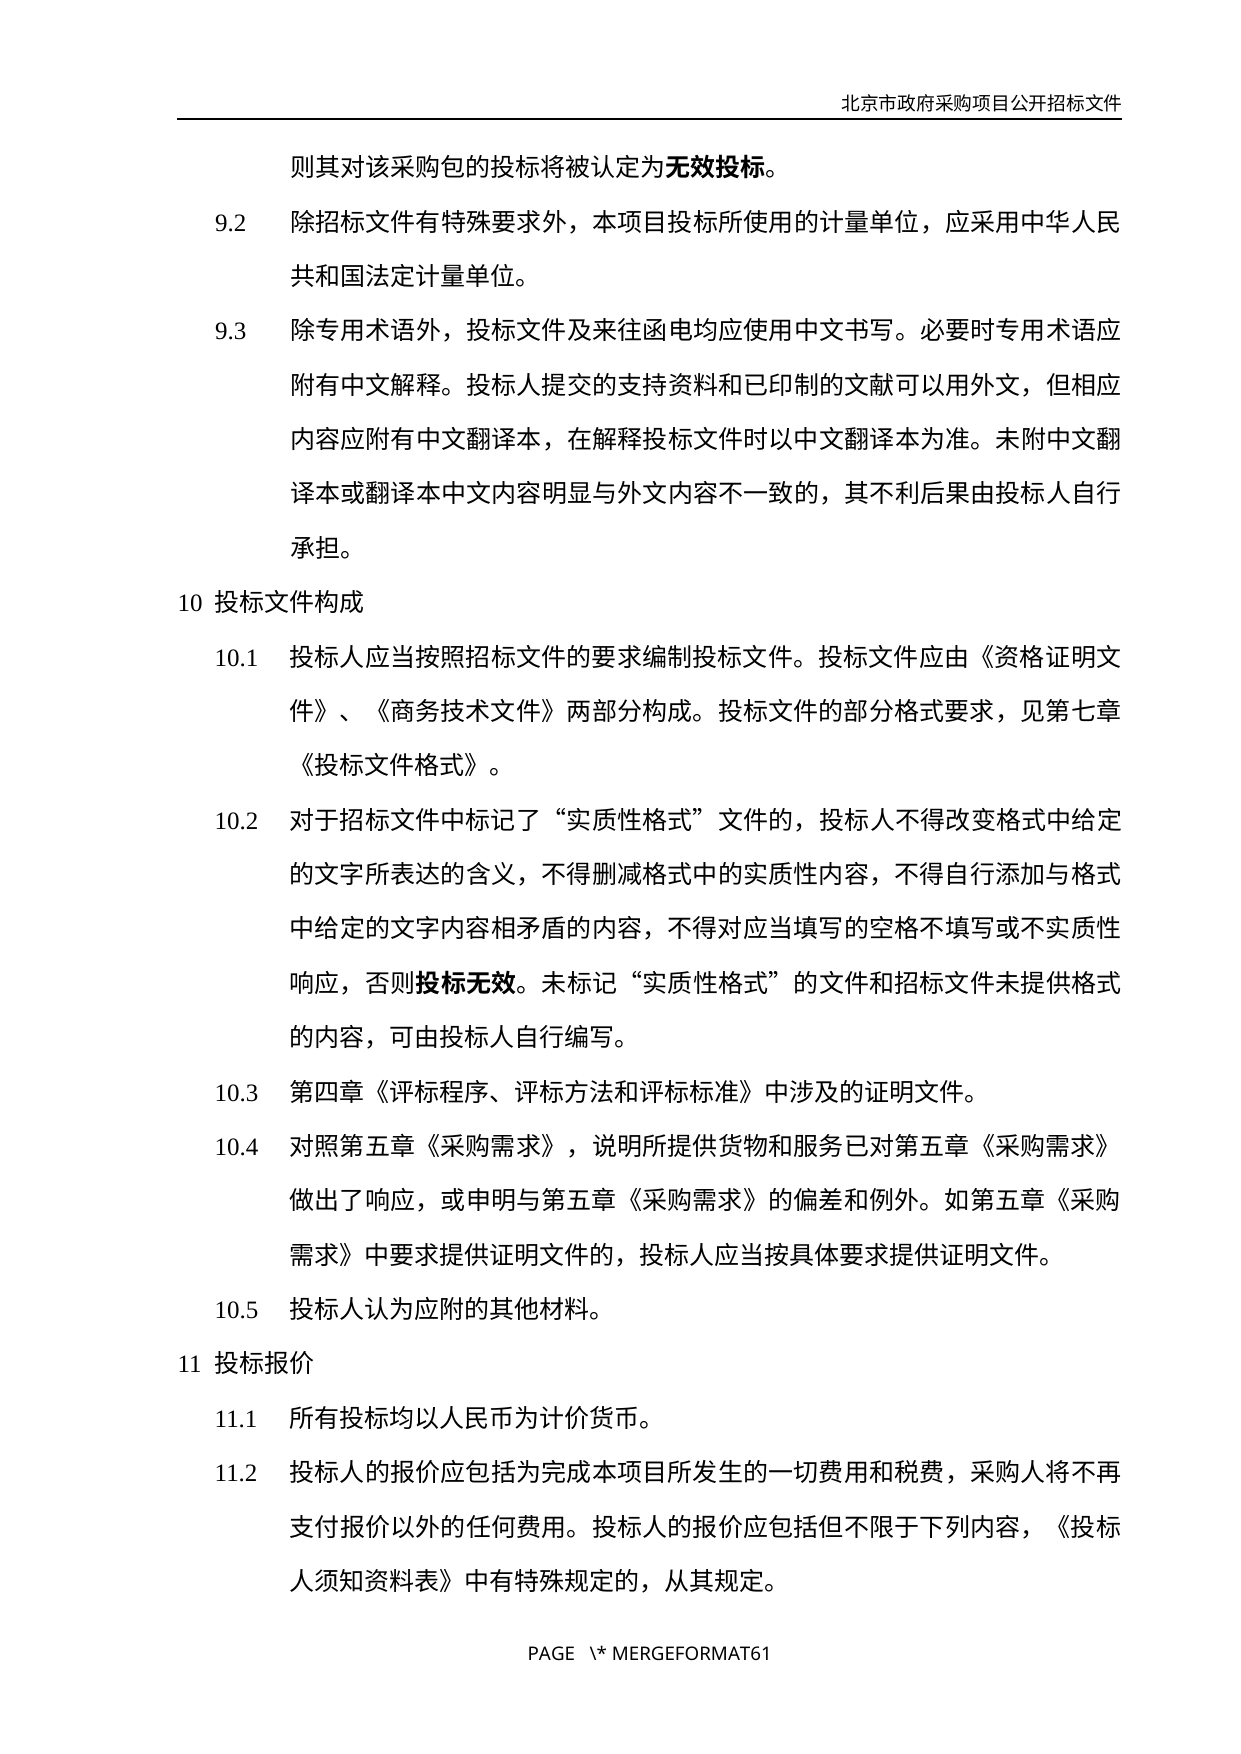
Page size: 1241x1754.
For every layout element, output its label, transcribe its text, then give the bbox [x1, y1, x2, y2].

list 第四章《评标程序、评标方法和评标标准》中涉及的证明文件。 [214, 1072, 1122, 1108]
list 投标文件构成 [177, 583, 1122, 619]
list 对照第五章《采购需求》，说明所提供货物和服务已对第五章《采购需求》做出了响应，或申明与第五章《采购需求》的偏差和例外。如第五章《采购需求》中要求提供证明文件的，投标人应当按具体要求提供证明文件。 [214, 1126, 1122, 1271]
list 除专用术语外，投标文件及来往函电均应使用中文书写。必要时专用术语应附有中文解释。投标人提交的支持资料和已印制的文献可以用外文，但相应内容应附有中文翻译本，在解释投标文件时以中文翻译本为准。未附中文翻译本或翻译本中文内容明显与外文内容不一致的，其不利后果由投标人自行承担。 [215, 311, 1122, 564]
list 投标人认为应附的其他材料。 [214, 1289, 1122, 1326]
list 除招标文件有特殊要求外，本项目投标所使用的计量单位，应采用中华人民共和国法定计量单位。 [215, 202, 1122, 293]
list 投标报价 [177, 1344, 1122, 1380]
list 所有投标均以人民币为计价货币。 [214, 1398, 1122, 1434]
list 投标人的报价应包括为完成本项目所发生的一切费用和税费，采购人将不再支付报价以外的任何费用。投标人的报价应包括但不限于下列内容，《投标人须知资料表》中有特殊规定的，从其规定。 [214, 1453, 1122, 1598]
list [215, 148, 1122, 184]
list 投标人应当按照招标文件的要求编制投标文件。投标文件应由《资格证明文件》、《商务技术文件》两部分构成。投标文件的部分格式要求，见第七章《投标文件格式》。 [214, 637, 1122, 782]
list 对于招标文件中标记了“实质性格式”文件的，投标人不得改变格式中给定的文字所表达的含义，不得删减格式中的实质性内容，不得自行添加与格式中给定的文字内容相矛盾的内容，不得对应当填写的空格不填写或不实质性响应，否则投标无效。未标记“实质性格式”的文件和招标文件未提供格式的内容，可由投标人自行编写。 [214, 800, 1122, 1054]
